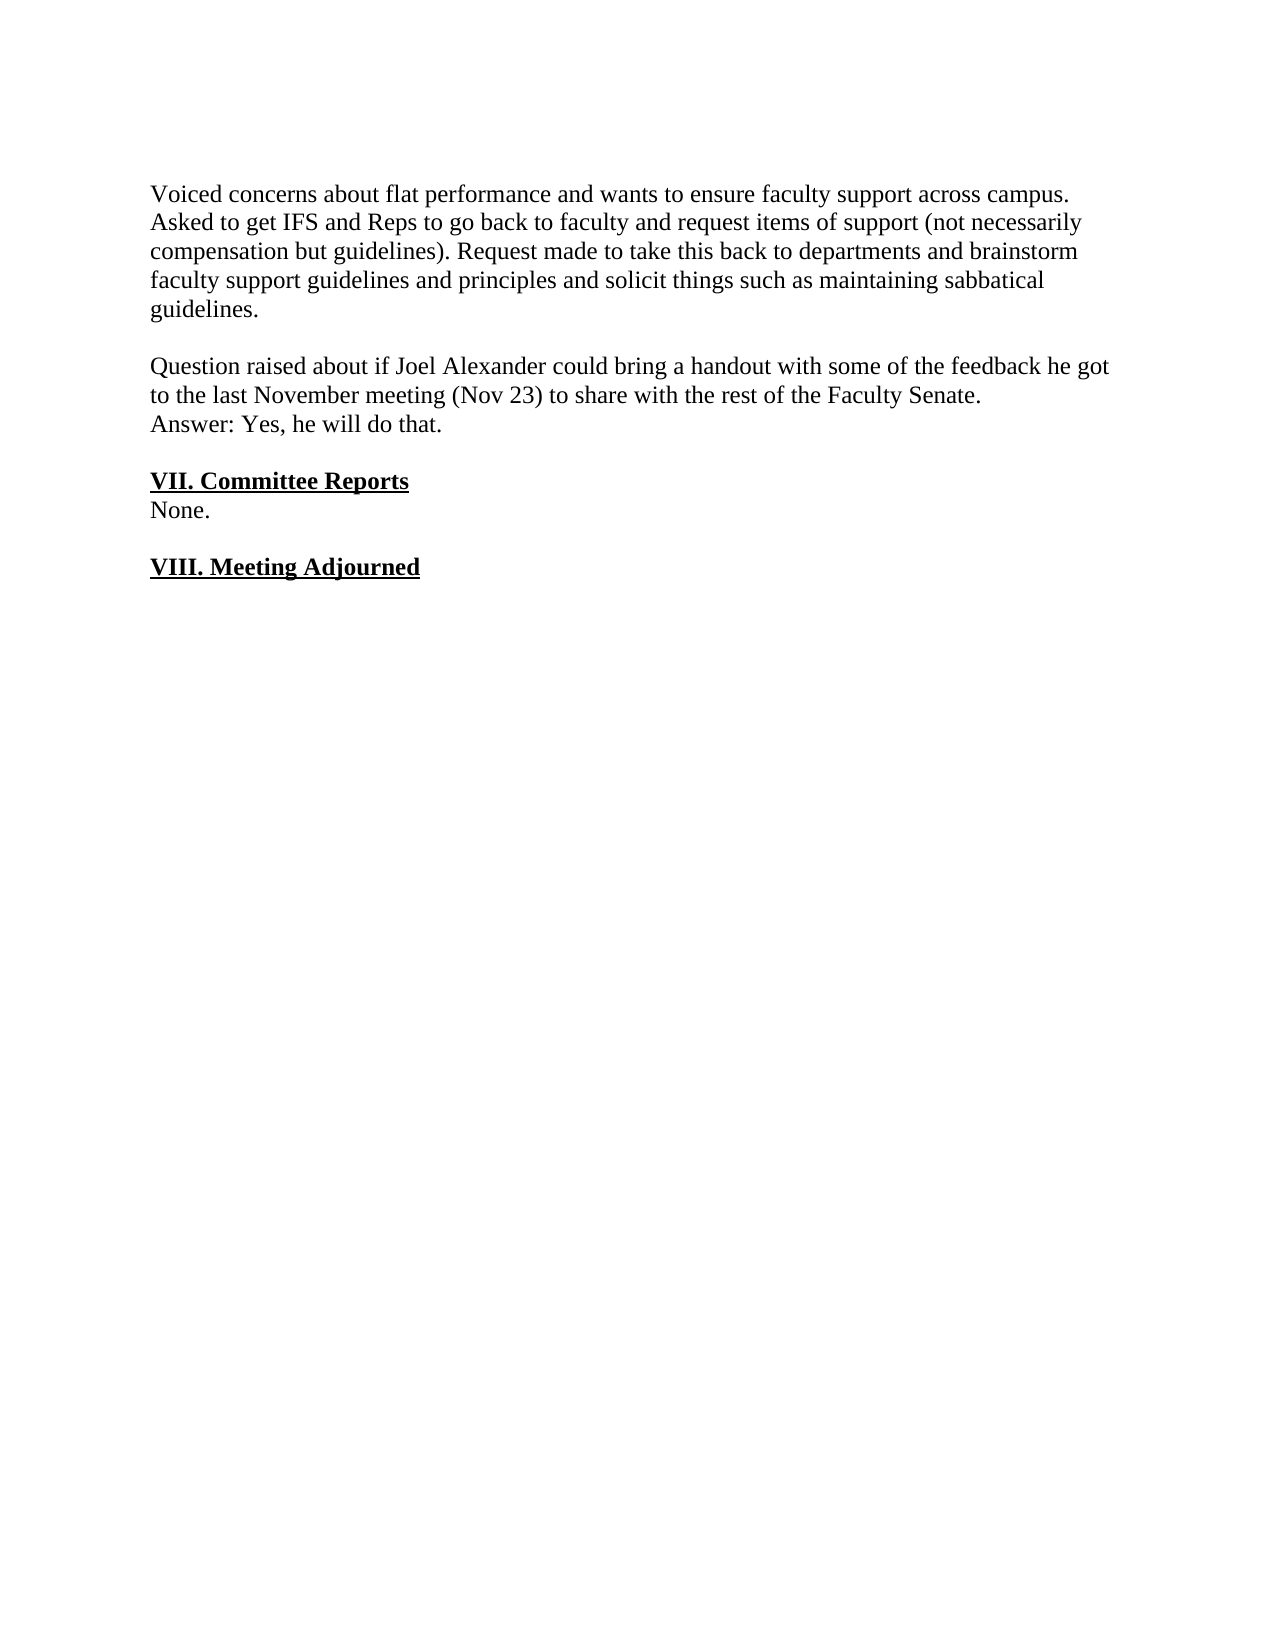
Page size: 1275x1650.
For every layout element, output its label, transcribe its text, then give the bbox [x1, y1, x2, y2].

text Voiced concerns about flat performance and wants to ensure faculty support across campus. Asked to get IFS and Reps to go back to faculty and request items of support (not necessarily compensation but guidelines). Request made to take this back to departments and brainstorm faculty support guidelines and principles and solicit things such as maintaining sabbatical guidelines. [150, 179, 1125, 322]
text None. [150, 495, 1125, 524]
text VII. Committee Reports [150, 466, 1125, 495]
text VIII. Meeting Adjourned [150, 552, 1125, 581]
text Question raised about if Joel Alexander could bring a handout with some of the feedback he got to the last November meeting (Nov 23) to share with the rest of the Faculty Senate. [150, 351, 1125, 409]
text Answer: Yes, he will do that. [150, 409, 1125, 437]
